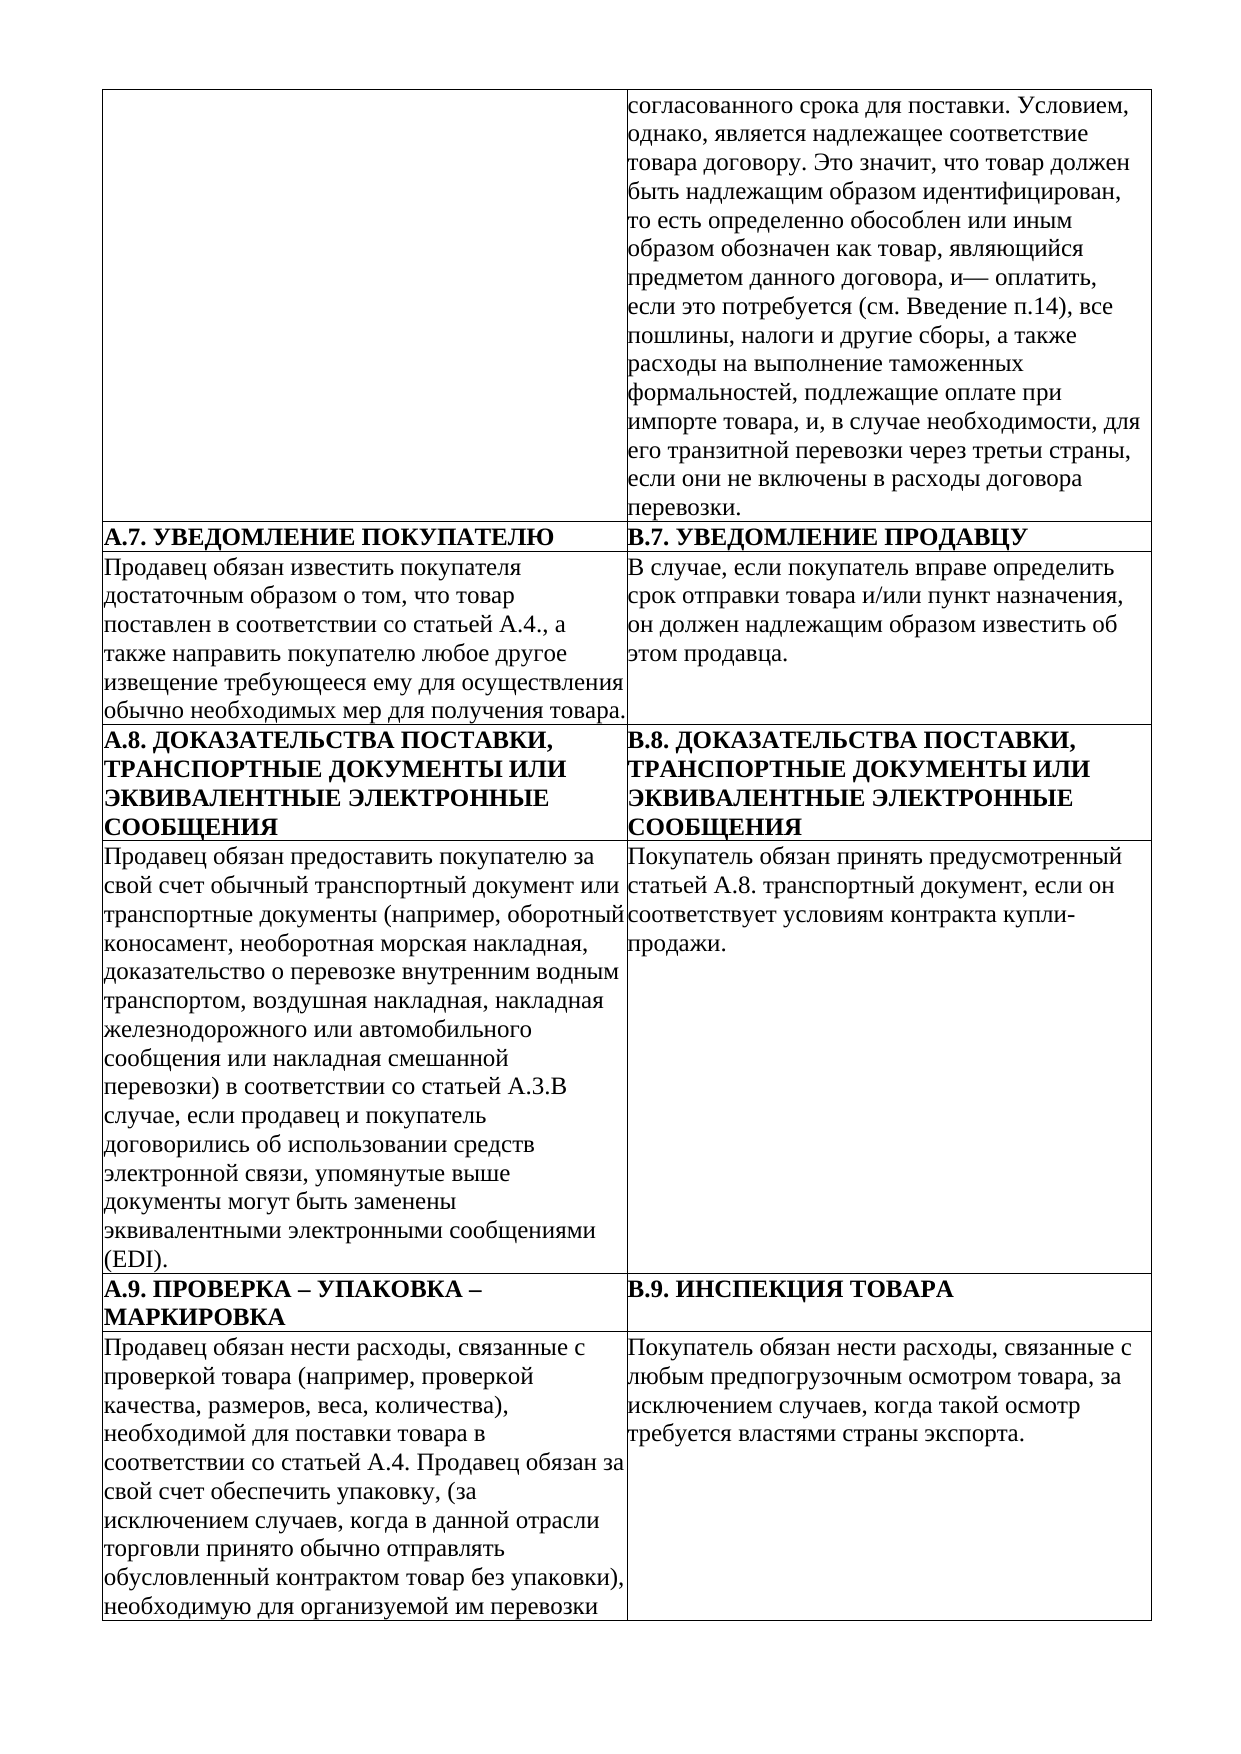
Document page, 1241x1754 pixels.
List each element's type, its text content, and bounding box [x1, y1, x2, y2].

table_cell А.7. УВЕДОМЛЕНИЕ ПОКУПАТЕЛЮ [103, 522, 627, 551]
table_cell А.9. ПРОВЕРКА – УПАКОВКА – МАРКИРОВКА [103, 1274, 627, 1331]
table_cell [103, 1332, 627, 1620]
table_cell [103, 90, 627, 521]
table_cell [628, 1332, 1151, 1620]
table_cell В случае, если покупатель вправе определить срок отправки товара и/или пункт назначения, он должен надлежащим образом известить об этом продавца. [628, 552, 1151, 724]
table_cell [628, 90, 1151, 521]
table_cell А.8. ДОКАЗАТЕЛЬСТВА ПОСТАВКИ, ТРАНСПОРТНЫЕ ДОКУМЕНТЫ ИЛИ ЭКВИВАЛЕНТНЫЕ ЭЛЕКТРОННЫЕ СООБЩЕНИЯ [103, 725, 627, 840]
table_cell B.9. ИНСПЕКЦИЯ ТОВАРА [628, 1274, 1151, 1331]
table_cell B.8. ДОКАЗАТЕЛЬСТВА ПОСТАВКИ, ТРАНСПОРТНЫЕ ДОКУМЕНТЫ ИЛИ ЭКВИВАЛЕНТНЫЕ ЭЛЕКТРОННЫЕ СООБЩЕНИЯ [628, 725, 1151, 840]
table_cell Продавец обязан известить покупателя достаточным образом о том, что товар поставлен в соответствии со статьей А.4., а также направить покупателю любое другое извещение требующееся ему для осуществления обычно необходимых мер для получения товара. [103, 552, 627, 724]
table_cell Покупатель обязан принять предусмотренный статьей А.8. транспортный документ, если он соответствует условиям контракта купли-продажи. [628, 841, 1151, 1273]
table_cell Продавец обязан предоставить покупателю за свой счет обычный транспортный документ или транспортные документы (например, оборотный коносамент, необоротная морская накладная, доказательство о перевозке внутренним водным транспортом, воздушная накладная, накладная железнодорожного или автомобильного сообщения или накладная смешанной перевозки) в соответствии со статьей А.3.В случае, если продавец и покупатель договорились об использовании средств электронной связи, упомянутые выше документы могут быть заменены эквивалентными электронными сообщениями (EDI). [103, 841, 627, 1273]
table_cell B.7. УВЕДОМЛЕНИЕ ПРОДАВЦУ [628, 522, 1151, 551]
